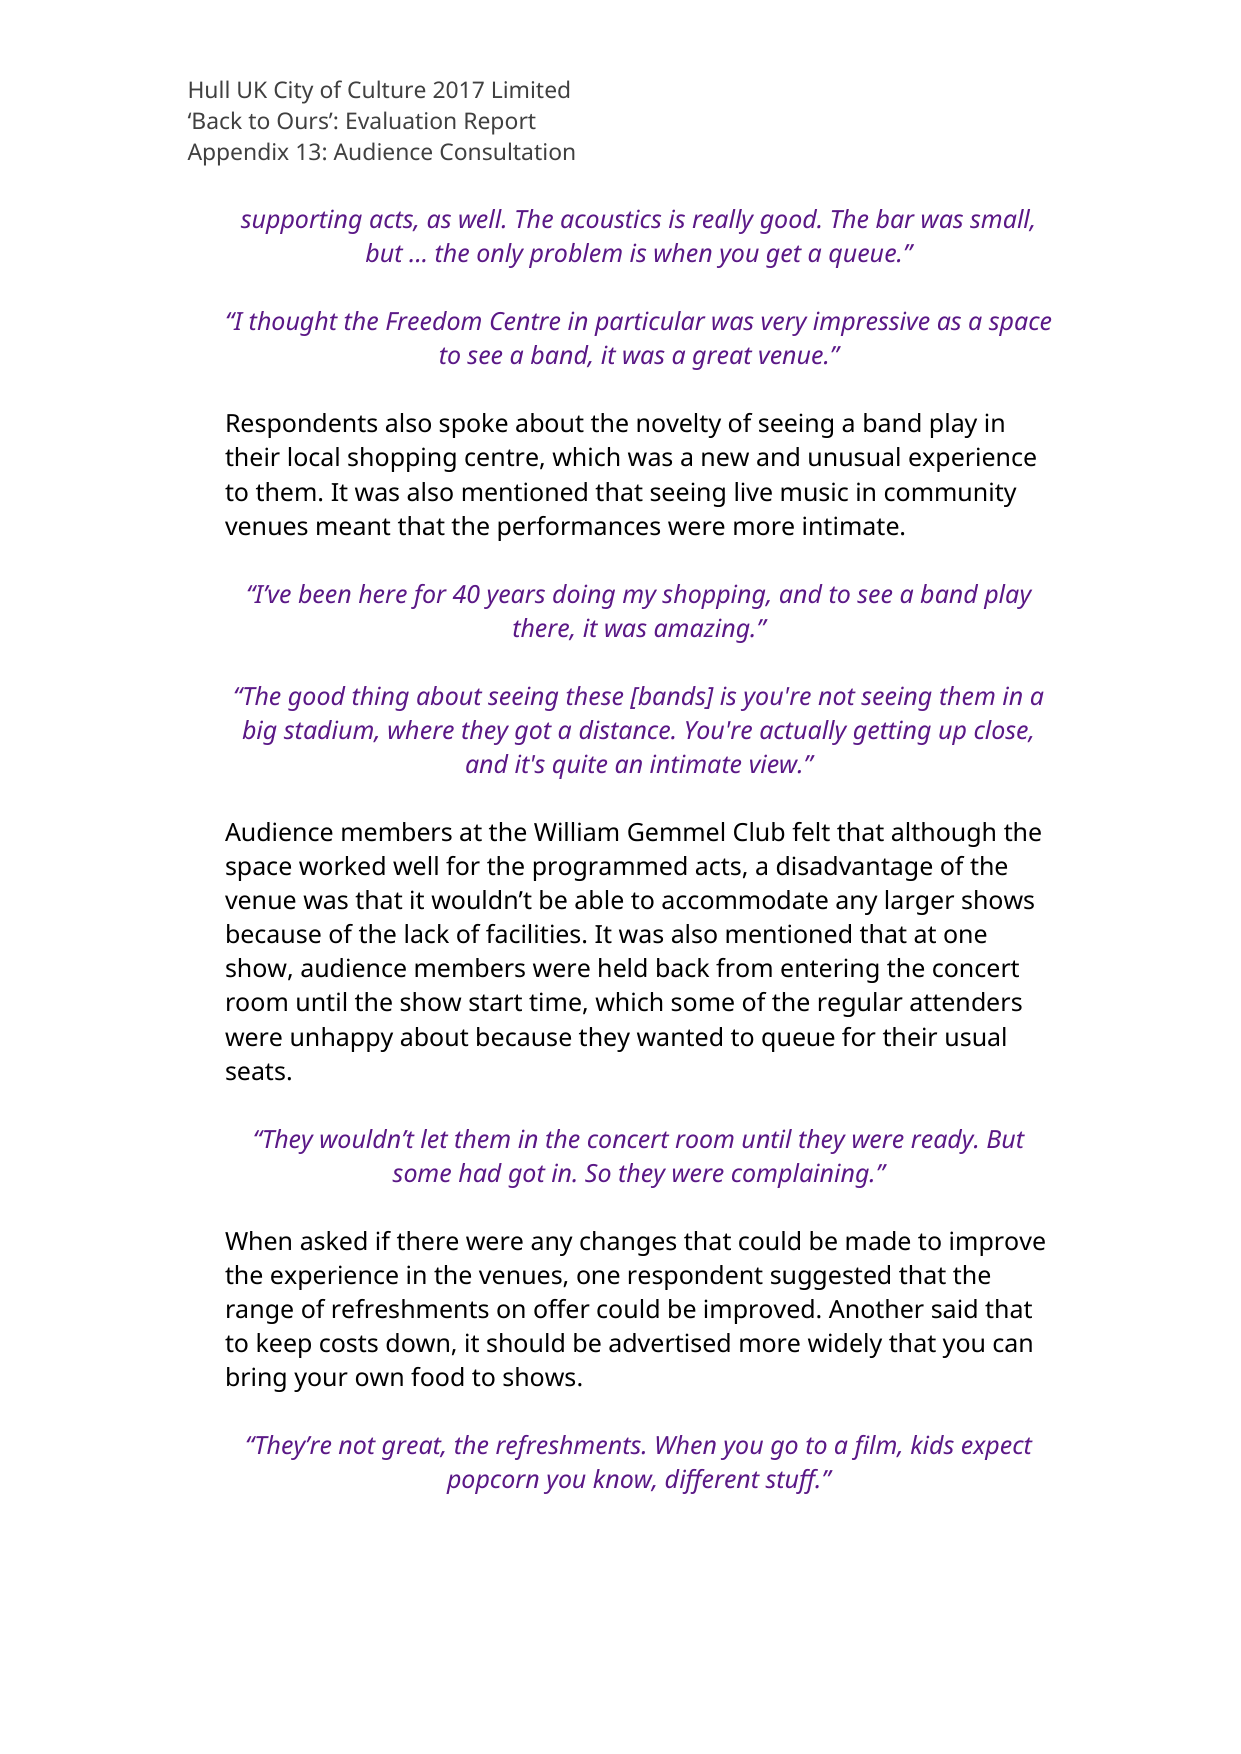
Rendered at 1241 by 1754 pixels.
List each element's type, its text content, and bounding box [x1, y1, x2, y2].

text “I’ve been here for 40 years doing my shopping, and to see a band play there, it was amazing.” [225, 576, 1053, 644]
text “They wouldn’t let them in the concert room until they were ready. But some had got in. So they were complaining.” [225, 1121, 1053, 1189]
text When asked if there were any changes that could be made to improve the experience in the venues, one respondent suggested that the range of refreshments on offer could be improved. Another said that to keep costs down, it should be advertised more widely that you can bring your own food to shows. [225, 1223, 1053, 1394]
list Audience members at the William Gemmel Club felt that although the space worked well for the programmed acts, a disadvantage of the venue was that it wouldn’t be able to accommodate any larger shows because of the lack of facilities. It was also mentioned that at one show, audience members were held back from entering the concert room until the show start time, which some of the regular attenders were unhappy about because they wanted to queue for their usual seats. [225, 815, 1053, 1087]
list Respondents also spoke about the novelty of seeing a band play in their local shopping centre, which was a new and unusual experience to them. It was also mentioned that seeing live music in community venues meant that the performances were more intimate. [225, 406, 1053, 542]
text “The good thing about seeing these [bands] is you're not seeing them in a big stadium, where they got a distance. You're actually getting up close, and it's quite an intimate view.” [225, 678, 1053, 781]
text “I thought the Freedom Centre in particular was very impressive as a space to see a band, it was a great venue.” [225, 304, 1053, 372]
text “They’re not great, the refreshments. When you go to a film, kids expect popcorn you know, different stuff.” [225, 1428, 1053, 1496]
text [225, 202, 1053, 270]
